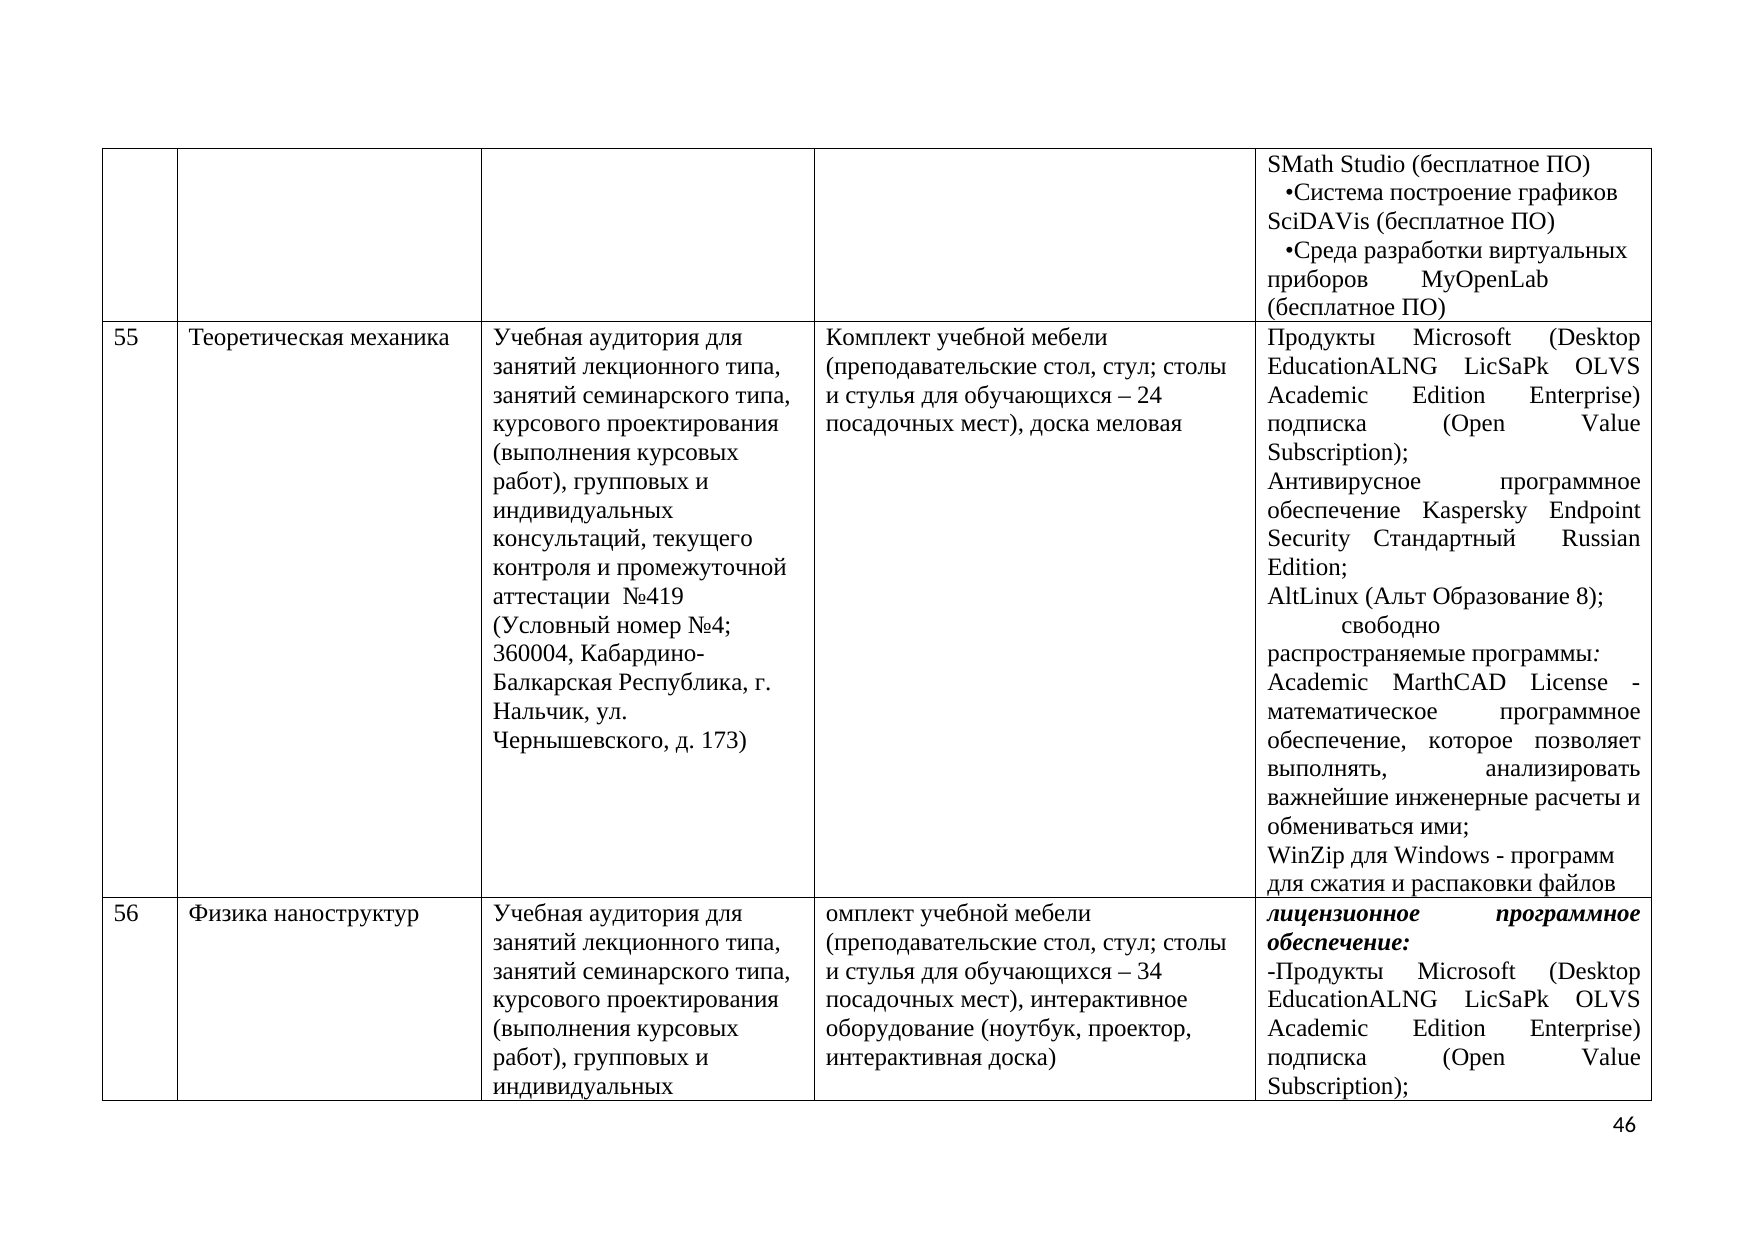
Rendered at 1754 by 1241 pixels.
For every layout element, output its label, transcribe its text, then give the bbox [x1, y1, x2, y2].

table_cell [815, 149, 1255, 321]
table_cell Продукты Microsoft (Desktop EducationALNG LicSaPk OLVS Academic Edition Enterprise) подписка (Open Value Subscription); Антивирусное программное обеспечение Kaspersky Endpoint Security Стандартный Russian Edition; AltLinux (Альт Образование 8); свободно распространяемые программы: Academic MarthCAD License - математическое программное обеспечение, которое позволяет выполнять, анализировать важнейшие инженерные расчеты и обмениваться ими; WinZip для Windows - программ для сжатия и распаковки файлов [1256, 322, 1651, 897]
table_cell 55 [103, 322, 177, 897]
table_cell Учебная аудитория для занятий лекционного типа, занятий семинарского типа, курсового проектирования (выполнения курсовых работ), групповых и индивидуальных консультаций, текущего контроля и промежуточной аттестации №419 (Условный номер №4; 360004, Кабардино-Балкарская Республика, г. Нальчик, ул. Чернышевского, д. 173) [482, 322, 814, 897]
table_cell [178, 149, 481, 321]
table_cell 54 [103, 149, 177, 321]
table_cell Теоретическая механика [178, 322, 481, 897]
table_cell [1256, 898, 1651, 1099]
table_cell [1256, 149, 1651, 321]
table_cell 56 [103, 898, 177, 1099]
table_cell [815, 898, 1255, 1099]
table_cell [482, 149, 814, 321]
table_cell Физика наноструктур [178, 898, 481, 1099]
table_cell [482, 898, 814, 1099]
table_cell Комплект учебной мебели (преподавательские стол, стул; столы и стулья для обучающихся – 24 посадочных мест), доска меловая [815, 322, 1255, 897]
